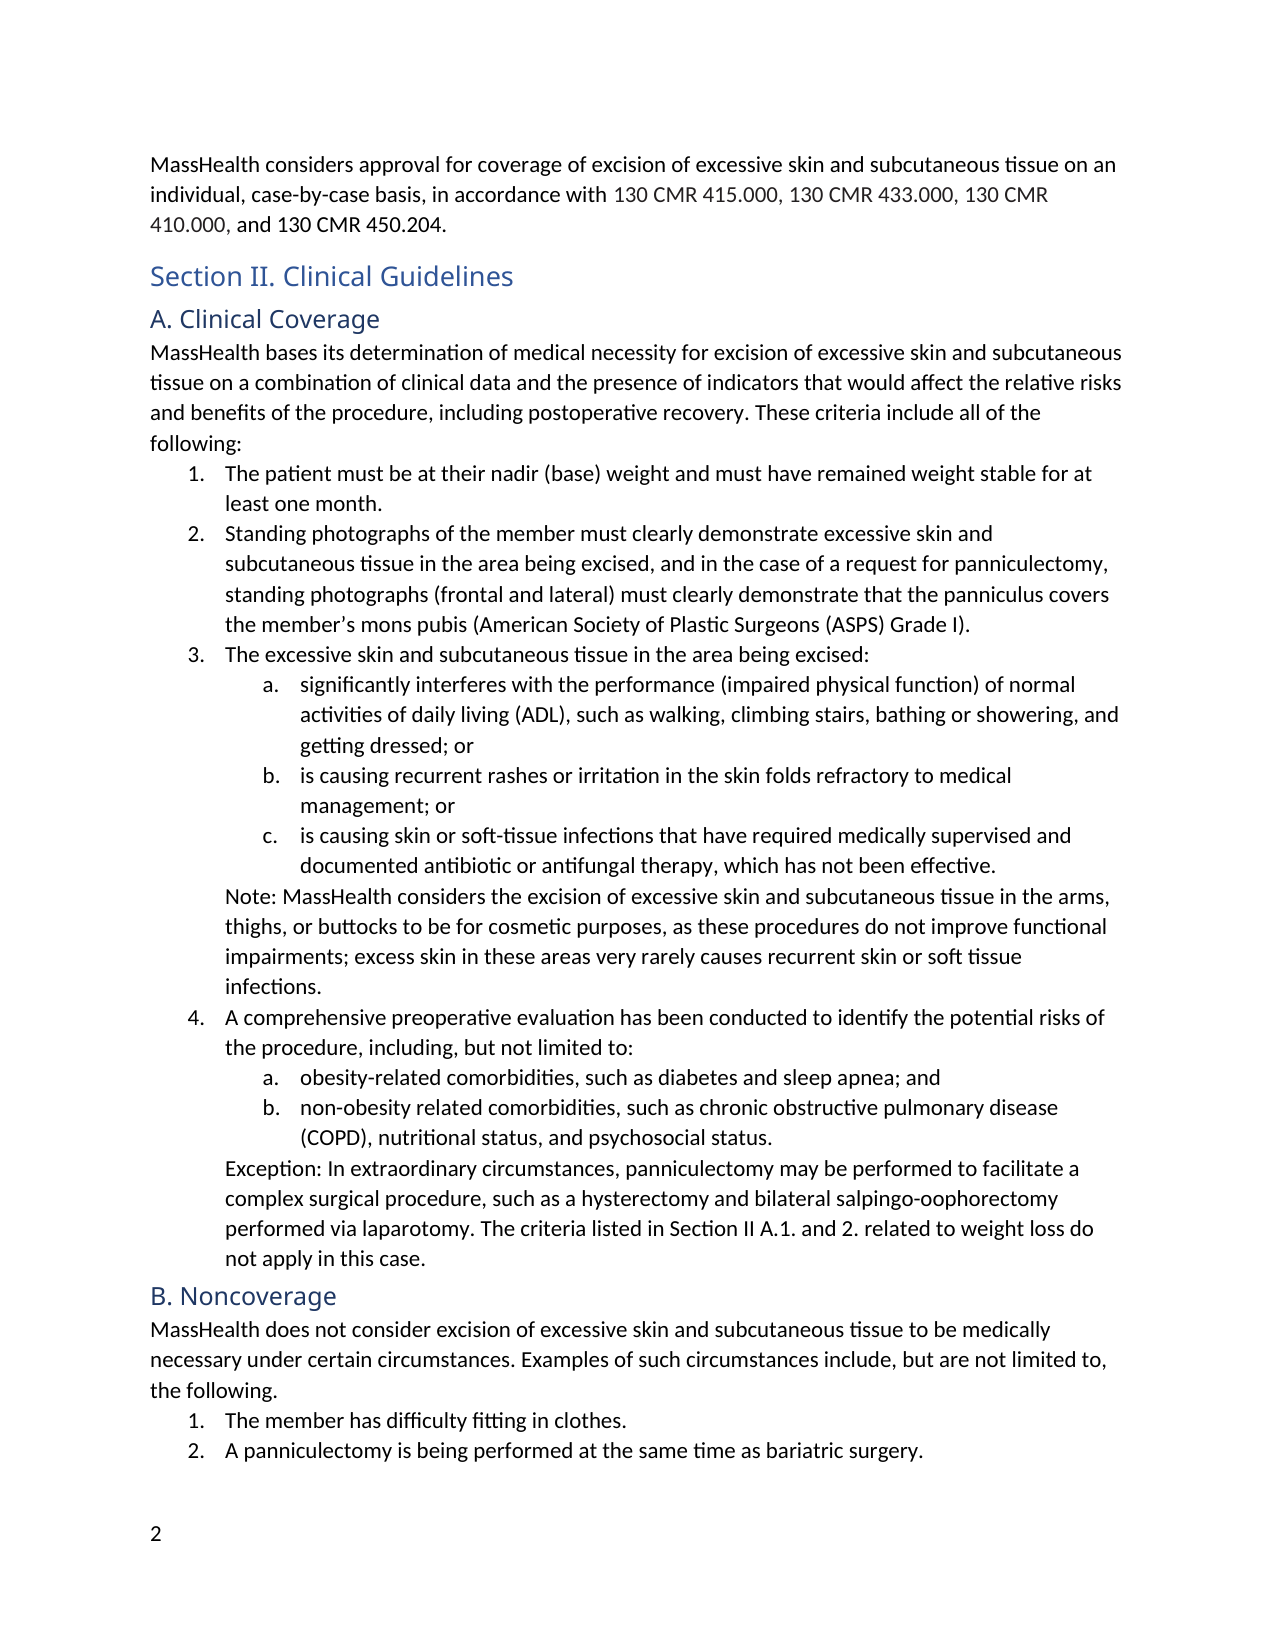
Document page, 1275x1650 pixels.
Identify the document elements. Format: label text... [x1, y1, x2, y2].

text MassHealth bases its determination of medical necessity for excision of excessive skin and subcutaneous tissue on a combination of clinical data and the presence of indicators that would affect the relative risks and benefits of the procedure, including postoperative recovery. These criteria include all of the following: [150, 338, 1125, 457]
list non-obesity related comorbidities, such as chronic obstructive pulmonary disease (COPD), nutritional status, and psychosocial status. [262, 1093, 1125, 1151]
list significantly interferes with the performance (impaired physical function) of normal activities of daily living (ADL), such as walking, climbing stairs, bathing or showering, and getting dressed; or [262, 670, 1125, 759]
subtitle A. Clinical Coverage [150, 301, 1125, 335]
text MassHealth considers approval for coverage of excision of excessive skin and subcutaneous tissue on an individual, case-by-case basis, in accordance with 130 CMR 415.000, 130 CMR 433.000, 130 CMR 410.000, and 130 CMR 450.204. [150, 150, 1125, 238]
list obesity-related comorbidities, such as diabetes and sleep apnea; and [262, 1063, 1125, 1091]
list is causing recurrent rashes or irritation in the skin folds refractory to medical management; or [262, 761, 1125, 819]
list The patient must be at their nadir (base) weight and must have remained weight stable for at least one month. [187, 459, 1125, 517]
list Note: MassHealth considers the excision of excessive skin and subcutaneous tissue in the arms, thighs, or buttocks to be for cosmetic purposes, as these procedures do not improve functional impairments; excess skin in these areas very rarely causes recurrent skin or soft tissue infections. [225, 882, 1125, 1000]
list is causing skin or soft-tissue infections that have required medically supervised and documented antibiotic or antifungal therapy, which has not been effective. [262, 821, 1125, 879]
subtitle Section II. Clinical Guidelines [150, 257, 1125, 294]
text MassHealth does not consider excision of excessive skin and subcutaneous tissue to be medically necessary under certain circumstances. Examples of such circumstances include, but are not limited to, the following. [150, 1315, 1125, 1404]
list Standing photographs of the member must clearly demonstrate excessive skin and subcutaneous tissue in the area being excised, and in the case of a request for panniculectomy, standing photographs (frontal and lateral) must clearly demonstrate that the panniculus covers the member’s mons pubis (American Society of Plastic Surgeons (ASPS) Grade I). [187, 519, 1125, 638]
list The excessive skin and subcutaneous tissue in the area being excised: [187, 640, 1125, 668]
list A panniculectomy is being performed at the same time as bariatric surgery. [187, 1436, 1125, 1464]
list The member has difficulty fitting in clothes. [187, 1406, 1125, 1434]
list A comprehensive preoperative evaluation has been conducted to identify the potential risks of the procedure, including, but not limited to: [187, 1003, 1125, 1061]
subtitle B. Noncoverage [150, 1279, 1125, 1313]
text Exception: In extraordinary circumstances, panniculectomy may be performed to facilitate a complex surgical procedure, such as a hysterectomy and bilateral salpingo-oophorectomy performed via laparotomy. The criteria listed in Section II A.1. and 2. related to weight loss do not apply in this case. [225, 1154, 1125, 1272]
